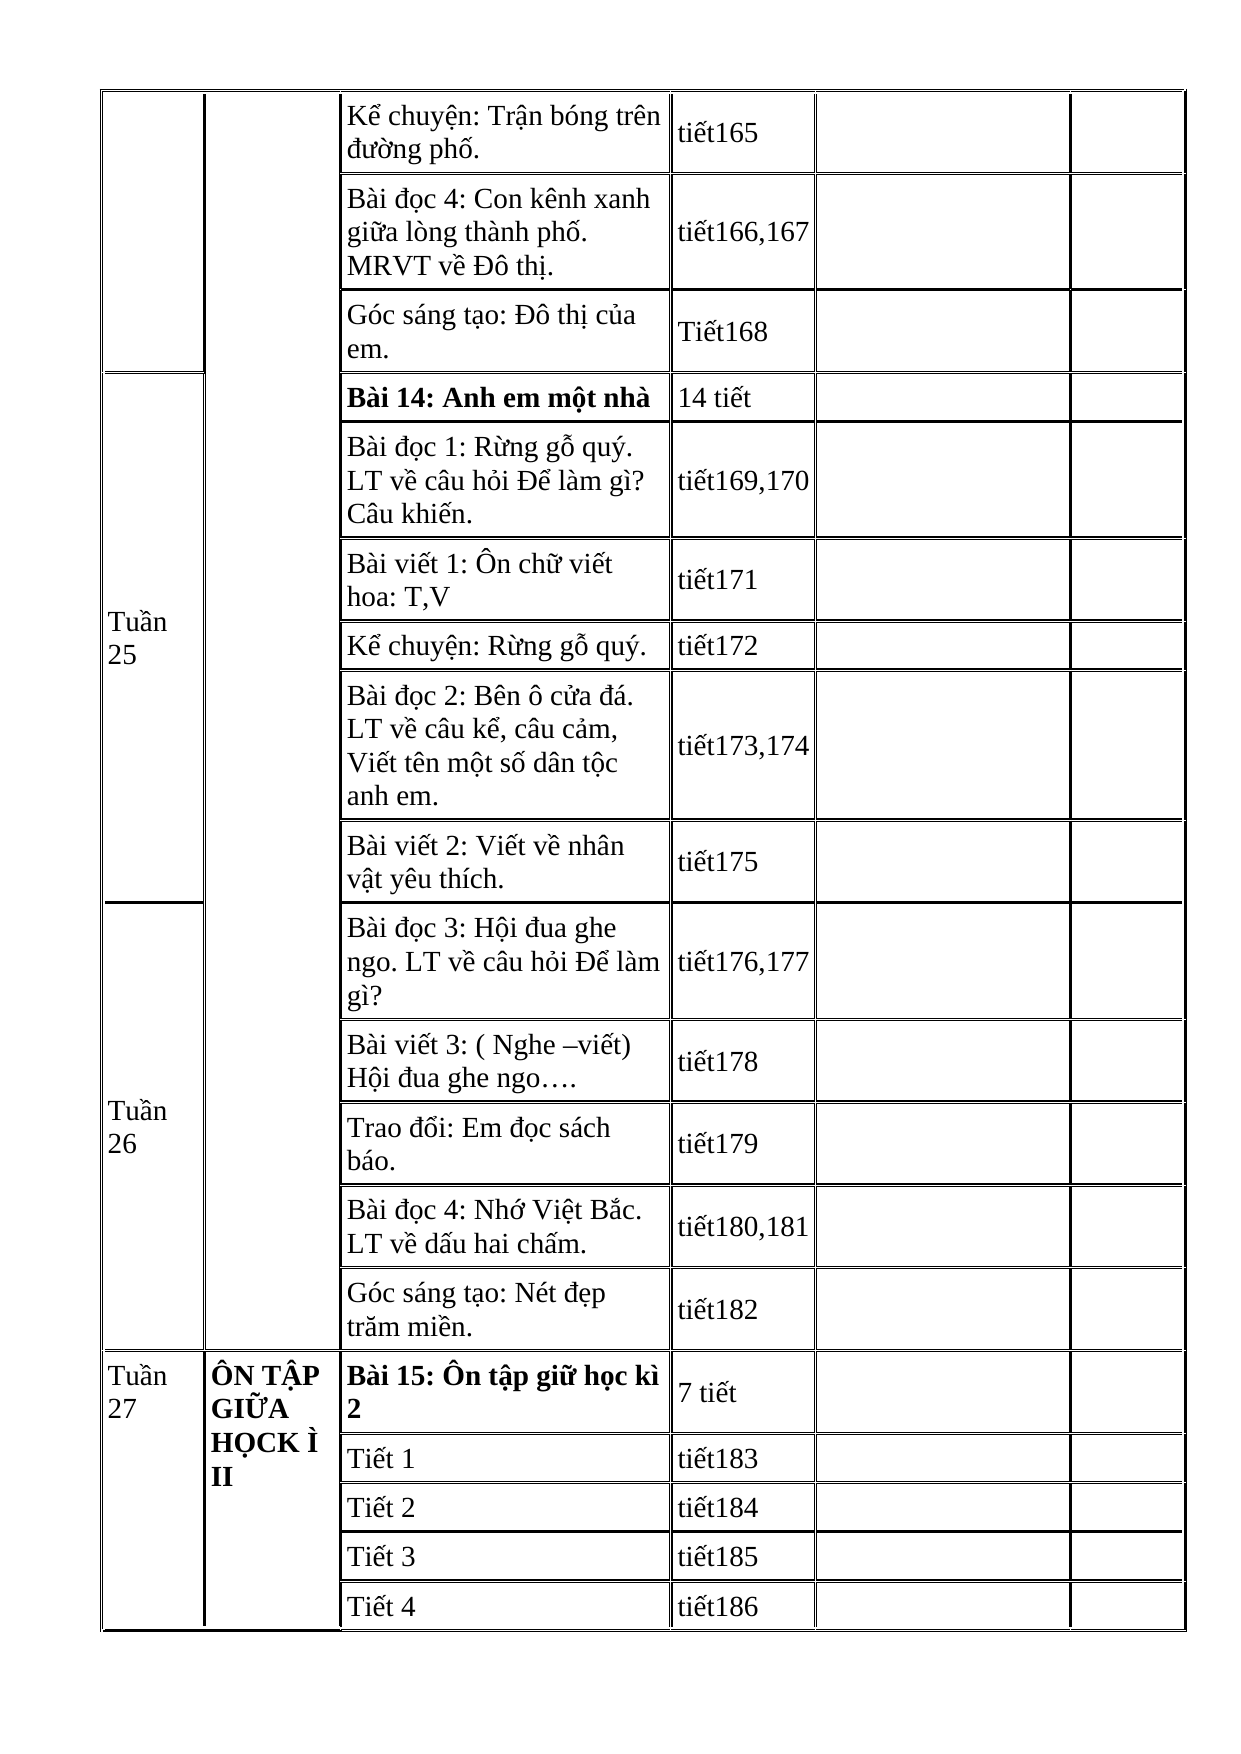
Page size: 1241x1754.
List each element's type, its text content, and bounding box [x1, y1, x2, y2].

table_cell tiết172 [673, 623, 814, 668]
table_cell tiết179 [673, 1104, 814, 1183]
table_cell Bài đọc 4: Con kênh xanh giữa lòng thành phố. MRVT về Đô thị. [342, 175, 669, 288]
table_cell tiết166,167 [673, 175, 814, 288]
table_cell Tuần 25 [101, 371, 204, 901]
table_cell [817, 672, 1069, 818]
table_cell Bài đọc 1: Rừng gỗ quý. LT về câu hỏi Để làm gì? Câu khiến. [342, 423, 669, 536]
table_cell [1070, 1266, 1186, 1349]
table_cell [817, 1484, 1069, 1530]
table_cell [817, 904, 1069, 1017]
table_cell [1072, 171, 1185, 288]
table_cell [817, 374, 1069, 420]
table_cell tiết184 [673, 1484, 814, 1530]
table_cell [1072, 1183, 1185, 1266]
table_cell [1072, 619, 1185, 668]
table_cell tiết186 [671, 1583, 816, 1628]
table_cell tiết183 [673, 1435, 814, 1481]
table_cell Tuần 27 [101, 1349, 204, 1628]
table_cell [817, 1104, 1069, 1183]
table_cell tiết175 [673, 822, 814, 901]
table_cell 7 tiết [673, 1352, 814, 1431]
table_cell [1070, 371, 1186, 420]
table_cell [1070, 1579, 1185, 1628]
table_cell [1072, 1431, 1185, 1481]
table_cell Tiết 1 [342, 1435, 669, 1481]
table_cell tiết169,170 [673, 423, 814, 536]
table_cell [816, 92, 1070, 171]
table_cell tiết178 [673, 1021, 814, 1100]
table_cell tiết182 [673, 1269, 814, 1349]
table_cell [1072, 288, 1186, 371]
table_cell [1072, 1018, 1185, 1100]
table_cell [817, 1021, 1069, 1100]
table_cell Bài đọc 2: Bên ô cửa đá. LT về câu kể, câu cảm, Viết tên một số dân tộc anh em. [342, 672, 669, 818]
table_cell [817, 1352, 1069, 1431]
table_cell [817, 175, 1069, 288]
table_cell tiết176,177 [673, 904, 814, 1017]
table_cell [1072, 1100, 1185, 1183]
table_cell Góc sáng tạo: Nét đẹp trăm miền. [342, 1269, 669, 1349]
table_cell Bài viết 1: Ôn chữ viết hoa: T,V [342, 540, 669, 619]
table_cell [817, 291, 1069, 371]
table_cell [1072, 420, 1184, 536]
table_cell [1072, 1530, 1184, 1579]
table_cell [1072, 668, 1185, 818]
table_cell Bài 15: Ôn tập giữ học kì 2 [342, 1352, 669, 1431]
table_cell ÔN TẬP GIỮA HỌCK Ì II [204, 1352, 340, 1628]
table_cell [1070, 89, 1186, 171]
table_cell [816, 1583, 1070, 1628]
table_cell [817, 423, 1069, 536]
table_cell Tiết 2 [342, 1484, 669, 1530]
table_cell [817, 1269, 1069, 1349]
table_cell Bài đọc 4: Nhớ Việt Bắc. LT về dấu hai chấm. [342, 1187, 669, 1266]
table_cell Tiết168 [673, 291, 814, 371]
table_cell tiết171 [673, 540, 814, 619]
table_cell Tiết 3 [342, 1533, 669, 1579]
table_cell tiết180,181 [673, 1187, 814, 1266]
table_cell tiết165 [671, 92, 816, 171]
table_cell [817, 1187, 1069, 1266]
table_cell Bài viết 2: Viết về nhân vật yêu thích. [342, 822, 669, 901]
table_cell [1072, 818, 1185, 901]
table_cell [817, 623, 1069, 668]
table_cell Tiết 4 [340, 1579, 671, 1628]
table_cell [817, 1533, 1069, 1579]
table_cell 14 tiết [673, 374, 814, 420]
table_cell Tuần 26 [103, 901, 203, 1349]
table_cell Bài viết 3: ( Nghe –viết) Hội đua ghe ngo…. [342, 1021, 669, 1100]
table_cell tiết173,174 [673, 672, 814, 818]
table_cell Kể chuyện: Rừng gỗ quý. [342, 623, 669, 668]
table_cell tiết185 [673, 1533, 814, 1579]
table_cell [817, 540, 1069, 619]
table_cell [817, 1435, 1069, 1481]
table_cell [1072, 536, 1185, 619]
table_cell Góc sáng tạo: Đô thị của em. [342, 291, 669, 371]
table_cell [817, 822, 1069, 901]
table_cell Bài đọc 3: Hội đua ghe ngo. LT về câu hỏi Để làm gì? [342, 904, 669, 1017]
table_cell Kể chuyện: Trận bóng trên đường phố. [340, 90, 671, 171]
table_cell [1070, 1349, 1186, 1431]
table_cell [1070, 1481, 1186, 1530]
table_cell Trao đổi: Em đọc sách báo. [342, 1104, 669, 1183]
table_cell [1072, 901, 1184, 1017]
table_cell Bài 14: Anh em một nhà [342, 374, 669, 420]
